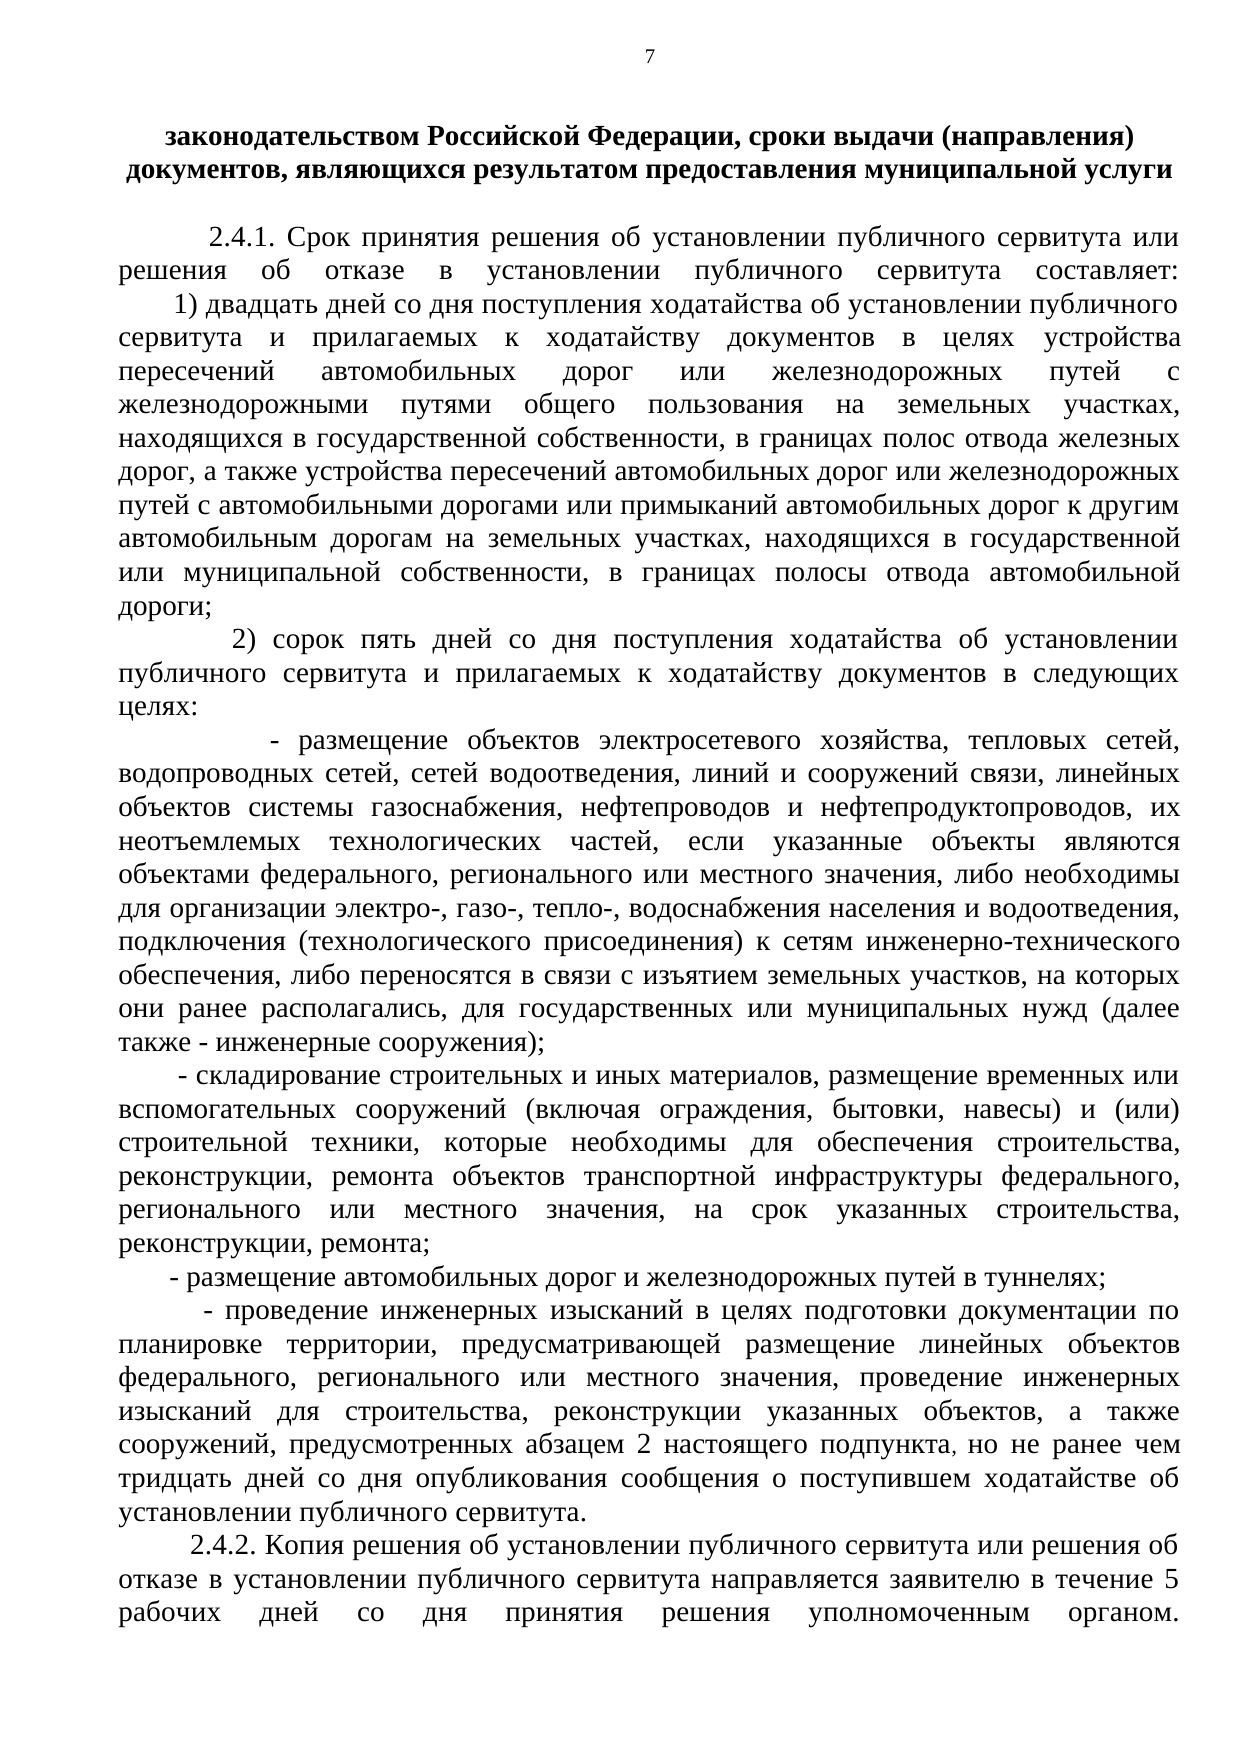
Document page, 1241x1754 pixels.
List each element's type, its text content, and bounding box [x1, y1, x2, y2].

text - размещение объектов электросетевого хозяйства, тепловых сетей, водопроводных сетей, сетей водоотведения, линий и сооружений связи, линейных объектов системы газоснабжения, нефтепроводов и нефтепродуктопроводов, их неотъемлемых технологических частей, если указанные объекты являются объектами федерального, регионального или местного значения, либо необходимы для организации электро-, газо-, тепло-, водоснабжения населения и водоотведения, подключения (технологического присоединения) к сетям инженерно-технического обеспечения, либо переносятся в связи с изъятием земельных участков, на которых они ранее располагались, для государственных или муниципальных нужд (далее также - инженерные сооружения); [118, 722, 1181, 1057]
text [118, 118, 1181, 185]
text - проведение инженерных изысканий в целях подготовки документации по планировке территории, предусматривающей размещение линейных объектов федерального, регионального или местного значения, проведение инженерных изысканий для строительства, реконструкции указанных объектов, а также сооружений, предусмотренных абзацем 2 настоящего подпункта, но не ранее чем тридцать дней со дня опубликования сообщения о поступившем ходатайстве об установлении публичного сервитута. [118, 1292, 1181, 1527]
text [118, 1527, 1181, 1628]
text - складирование строительных и иных материалов, размещение временных или вспомогательных сооружений (включая ограждения, бытовки, навесы) и (или) строительной техники, которые необходимы для обеспечения строительства, реконструкции, ремонта объектов транспортной инфраструктуры федерального, регионального или местного значения, на срок указанных строительства, реконструкции, ремонта; [118, 1057, 1181, 1259]
text 2.4.1. Срок принятия решения об установлении публичного сервитута или решения об отказе в установлении публичного сервитута составляет: 1) двадцать дней со дня поступления ходатайства об установлении публичного сервитута и прилагаемых к ходатайству документов в целях устройства пересечений автомобильных дорог или железнодорожных путей с железнодорожными путями общего пользования на земельных участках, находящихся в государственной собственности, в границах полос отвода железных дорог, а также устройства пересечений автомобильных дорог или железнодорожных путей с автомобильными дорогами или примыканий автомобильных дорог к другим автомобильным дорогам на земельных участках, находящихся в государственной или муниципальной собственности, в границах полосы отвода автомобильной дороги; 2) сорок пять дней со дня поступления ходатайства об установлении публичного сервитута и прилагаемых к ходатайству документов в следующих целях: [118, 219, 1181, 722]
text - размещение автомобильных дорог и железнодорожных путей в туннелях; [118, 1259, 1181, 1292]
